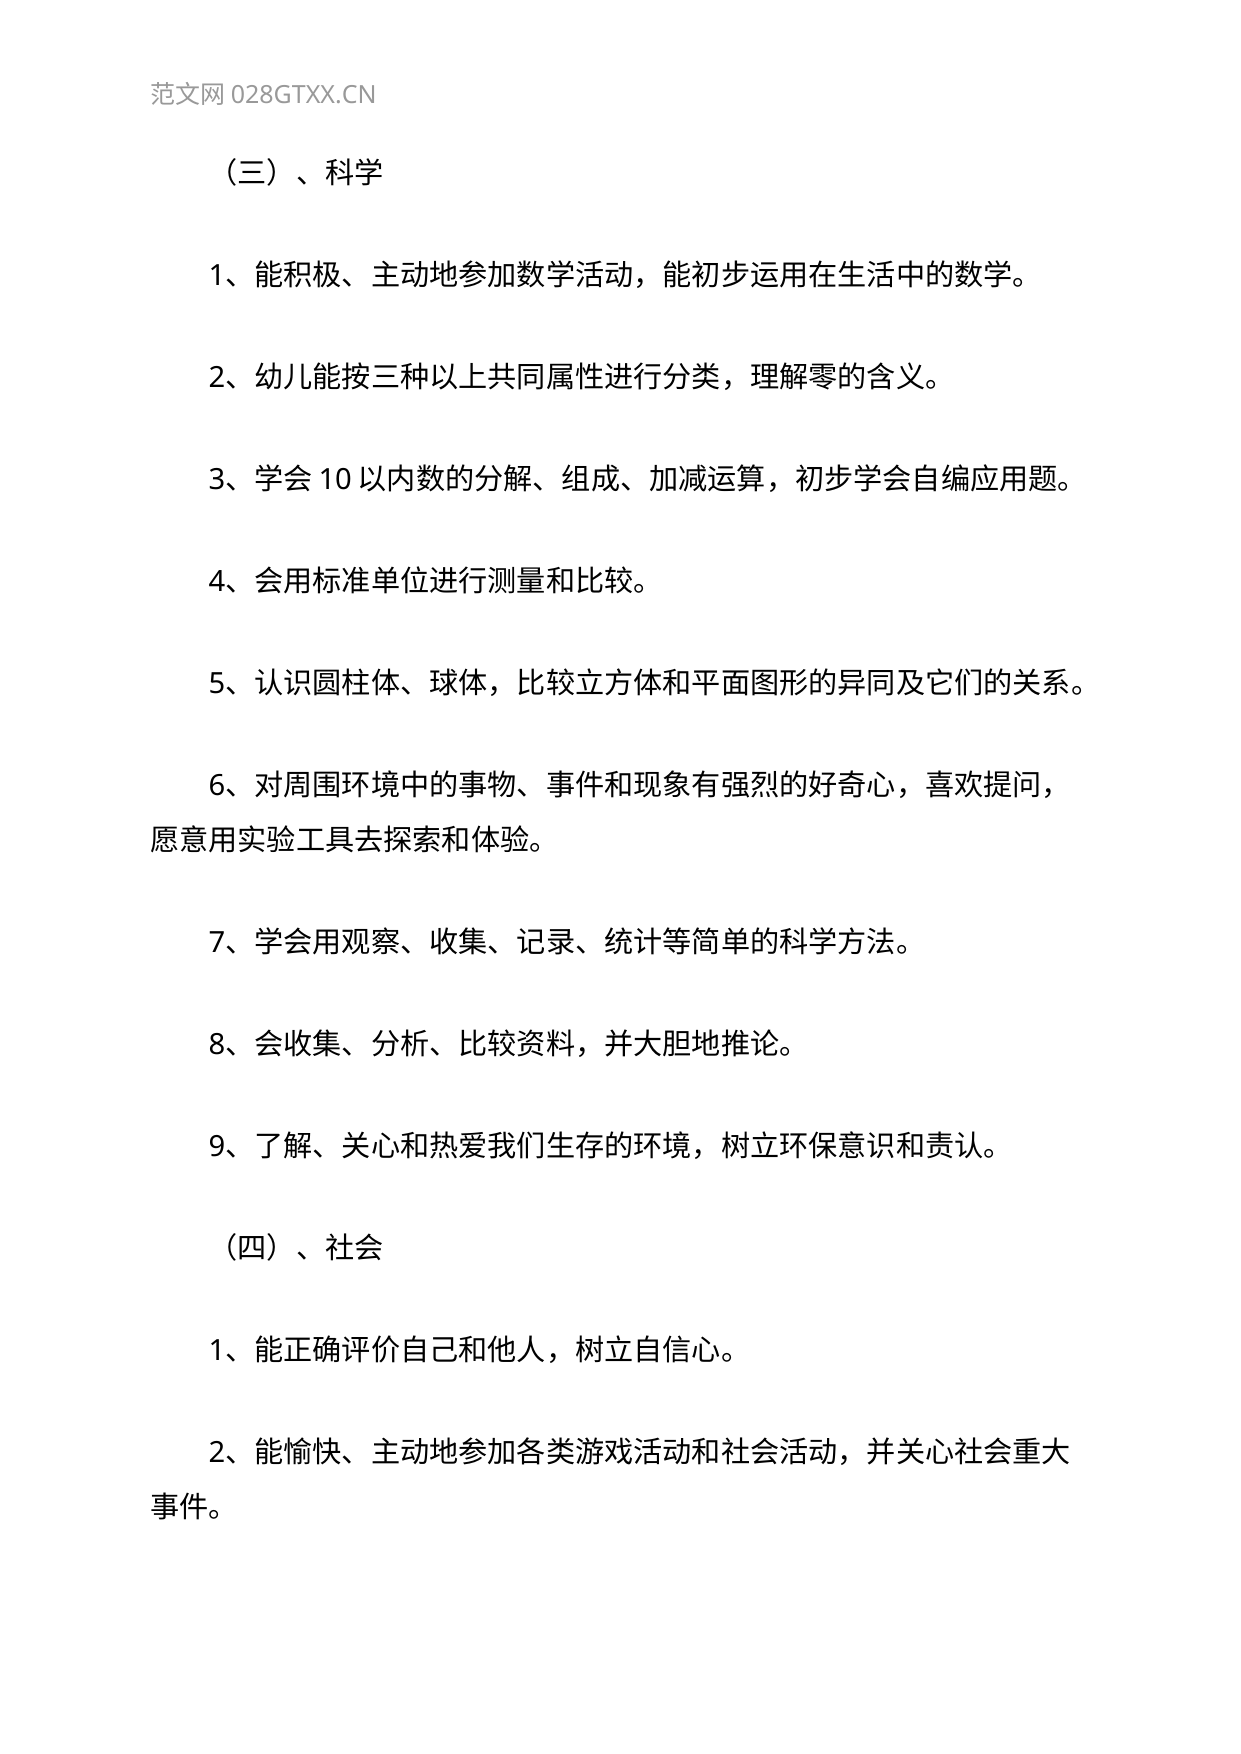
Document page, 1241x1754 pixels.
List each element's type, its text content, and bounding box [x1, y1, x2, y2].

text 2、幼儿能按三种以上共同属性进行分类，理解零的含义。 [150, 354, 1090, 396]
text （四）、社会 [150, 1224, 1090, 1267]
text 6、对周围环境中的事物、事件和现象有强烈的好奇心，喜欢提问，愿意用实验工具去探索和体验。 [150, 762, 1090, 859]
text 2、能愉快、主动地参加各类游戏活动和社会活动，并关心社会重大事件。 [150, 1428, 1090, 1525]
text 4、会用标准单位进行测量和比较。 [150, 558, 1090, 600]
text （三）、科学 [150, 150, 1090, 192]
text 9、了解、关心和热爱我们生存的环境，树立环保意识和责认。 [150, 1122, 1090, 1165]
text 8、会收集、分析、比较资料，并大胆地推论。 [150, 1020, 1090, 1063]
text 5、认识圆柱体、球体，比较立方体和平面图形的异同及它们的关系。 [150, 660, 1090, 702]
text 1、能积极、主动地参加数学活动，能初步运用在生活中的数学。 [150, 252, 1090, 294]
text 7、学会用观察、收集、记录、统计等简单的科学方法。 [150, 918, 1090, 961]
text 3、学会10以内数的分解、组成、加减运算，初步学会自编应用题。 [150, 456, 1090, 498]
text 1、能正确评价自己和他人，树立自信心。 [150, 1326, 1090, 1368]
